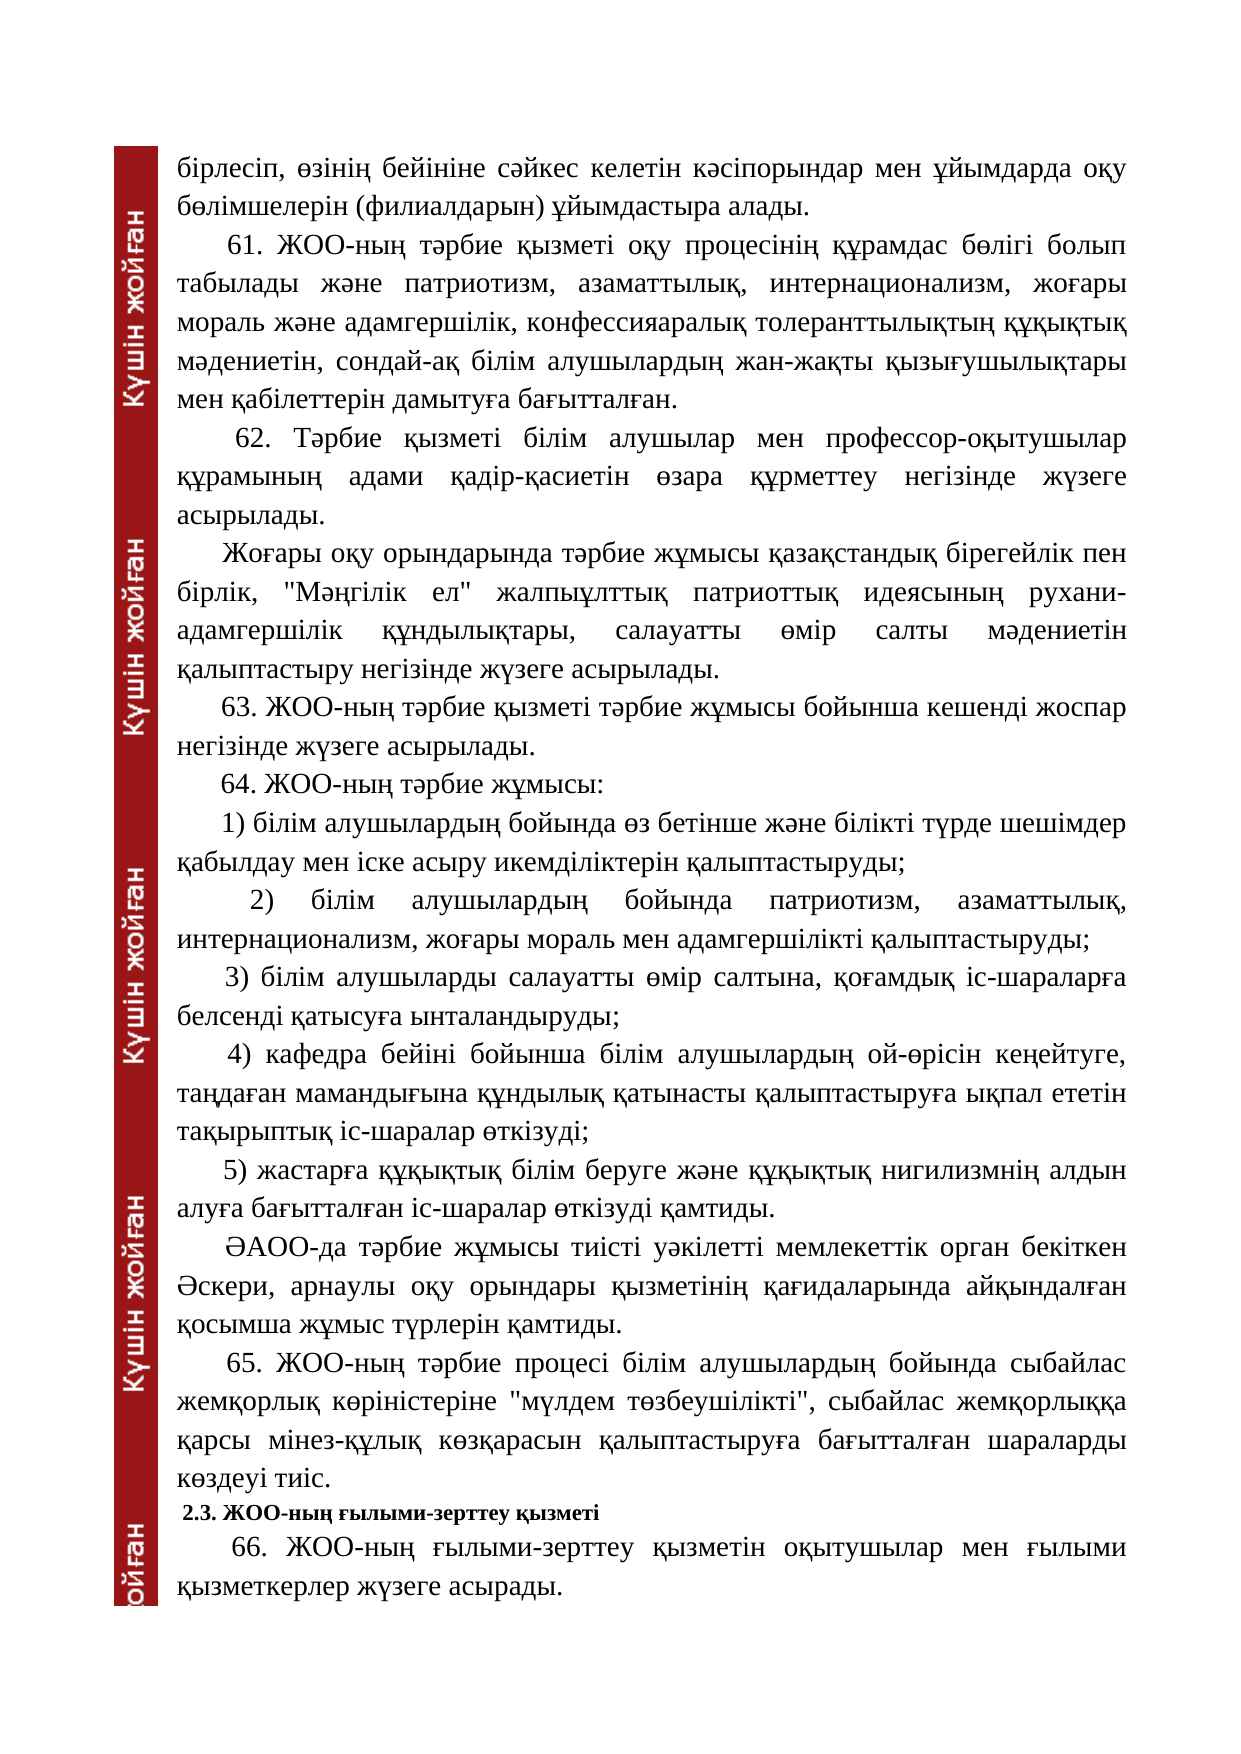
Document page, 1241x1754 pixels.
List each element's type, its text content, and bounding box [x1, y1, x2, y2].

text 63. ЖОО-ның тәрбие қызметі тәрбие жұмысы бойынша кешенді жоспар негізінде жүзеге асырылады. [112, 689, 1128, 762]
picture [114, 762, 158, 767]
picture [114, 1340, 158, 1345]
text 5) жастарға құқықтық білім беруге және құқықтық нигилизмнің алдын алуға бағытталған іс-шаралар өткізуді қамтиды. [112, 1152, 1128, 1224]
picture [114, 222, 158, 227]
picture [114, 800, 158, 805]
picture [114, 954, 158, 959]
picture [114, 1601, 158, 1606]
text Жоғары оқу орындарында тәрбие жұмысы қазақстандық бірегейлік пен бірлік, "Мәңгілік ел" жалпыұлттық патриоттық идеясының рухани-адамгершілік құндылықтары, салауатты өмір салты мәдениетін қалыптастыру негізінде жүзеге асырылады. [112, 535, 1128, 684]
picture [114, 530, 158, 535]
picture [114, 1224, 158, 1229]
picture [114, 415, 158, 420]
text 2.3. ЖОО-ның ғылыми-зерттеу қызметі [112, 1499, 1128, 1525]
text 3) білім алушыларды салауатты өмір салтына, қоғамдық іс-шараларға белсенді қатысуға ынталандыруды; [112, 959, 1128, 1031]
text 61. ЖОО-ның тәрбие қызметі оқу процесінің құрамдас бөлігі болып табылады және патриотизм, азаматтылық, интернационализм, жоғары мораль және адамгершілік, конфессияаралық толеранттылықтың құқықтық мәдениетін, сондай-ақ білім алушылардың жан-жақты қызығушылықтары мен қабілеттерін дамытуға бағытталған. [112, 227, 1128, 415]
text 65. ЖОО-ның тәрбие процесі білім алушылардың бойында сыбайлас жемқорлық көріністеріне "мүлдем төзбеушілікті", сыбайлас жемқорлыққа қарсы мінез-құлық көзқарасын қалыптастыруға бағытталған шараларды көздеуі тиіс. [112, 1345, 1128, 1494]
text 2) білім алушылардың бойында патриотизм, азаматтылық, интернационализм, жоғары мораль мен адамгершілікті қалыптастыруды; [112, 882, 1128, 954]
text 62. Тәрбие қызметі білім алушылар мен профессор-оқытушылар құрамының адами қадір-қасиетін өзара құрметтеу негізінде жүзеге асырылады. [112, 420, 1128, 530]
text 64. ЖОО-ның тәрбие жұмысы: [112, 767, 1128, 800]
picture [114, 1494, 158, 1499]
text 66. ЖОО-ның ғылыми-зерттеу қызметін оқытушылар мен ғылыми қызметкерлер жүзеге асырады. [112, 1529, 1128, 1601]
picture [114, 684, 158, 689]
text 4) кафедра бейіні бойынша білім алушылардың ой-өрісін кеңейтуге, таңдаған мамандығына құндылық қатынасты қалыптастыруға ықпал ететін тақырыптық іс-шаралар өткізуді; [112, 1036, 1128, 1147]
picture [114, 1525, 158, 1529]
picture [114, 1147, 158, 1152]
text 1) білім алушылардың бойында өз бетінше және білікті түрде шешімдер қабылдау мен іске асыру икемділіктерін қалыптастыруды; [112, 805, 1128, 877]
text ӘАОО-да тәрбие жұмысы тиісті уәкілетті мемлекеттік орган бекіткен Әскери, арнаулы оқу орындары қызметінің қағидаларында айқындалған қосымша жұмыс түрлерін қамтиды. [112, 1229, 1128, 1340]
picture [114, 877, 158, 882]
picture [114, 146, 158, 150]
picture [114, 1031, 158, 1036]
